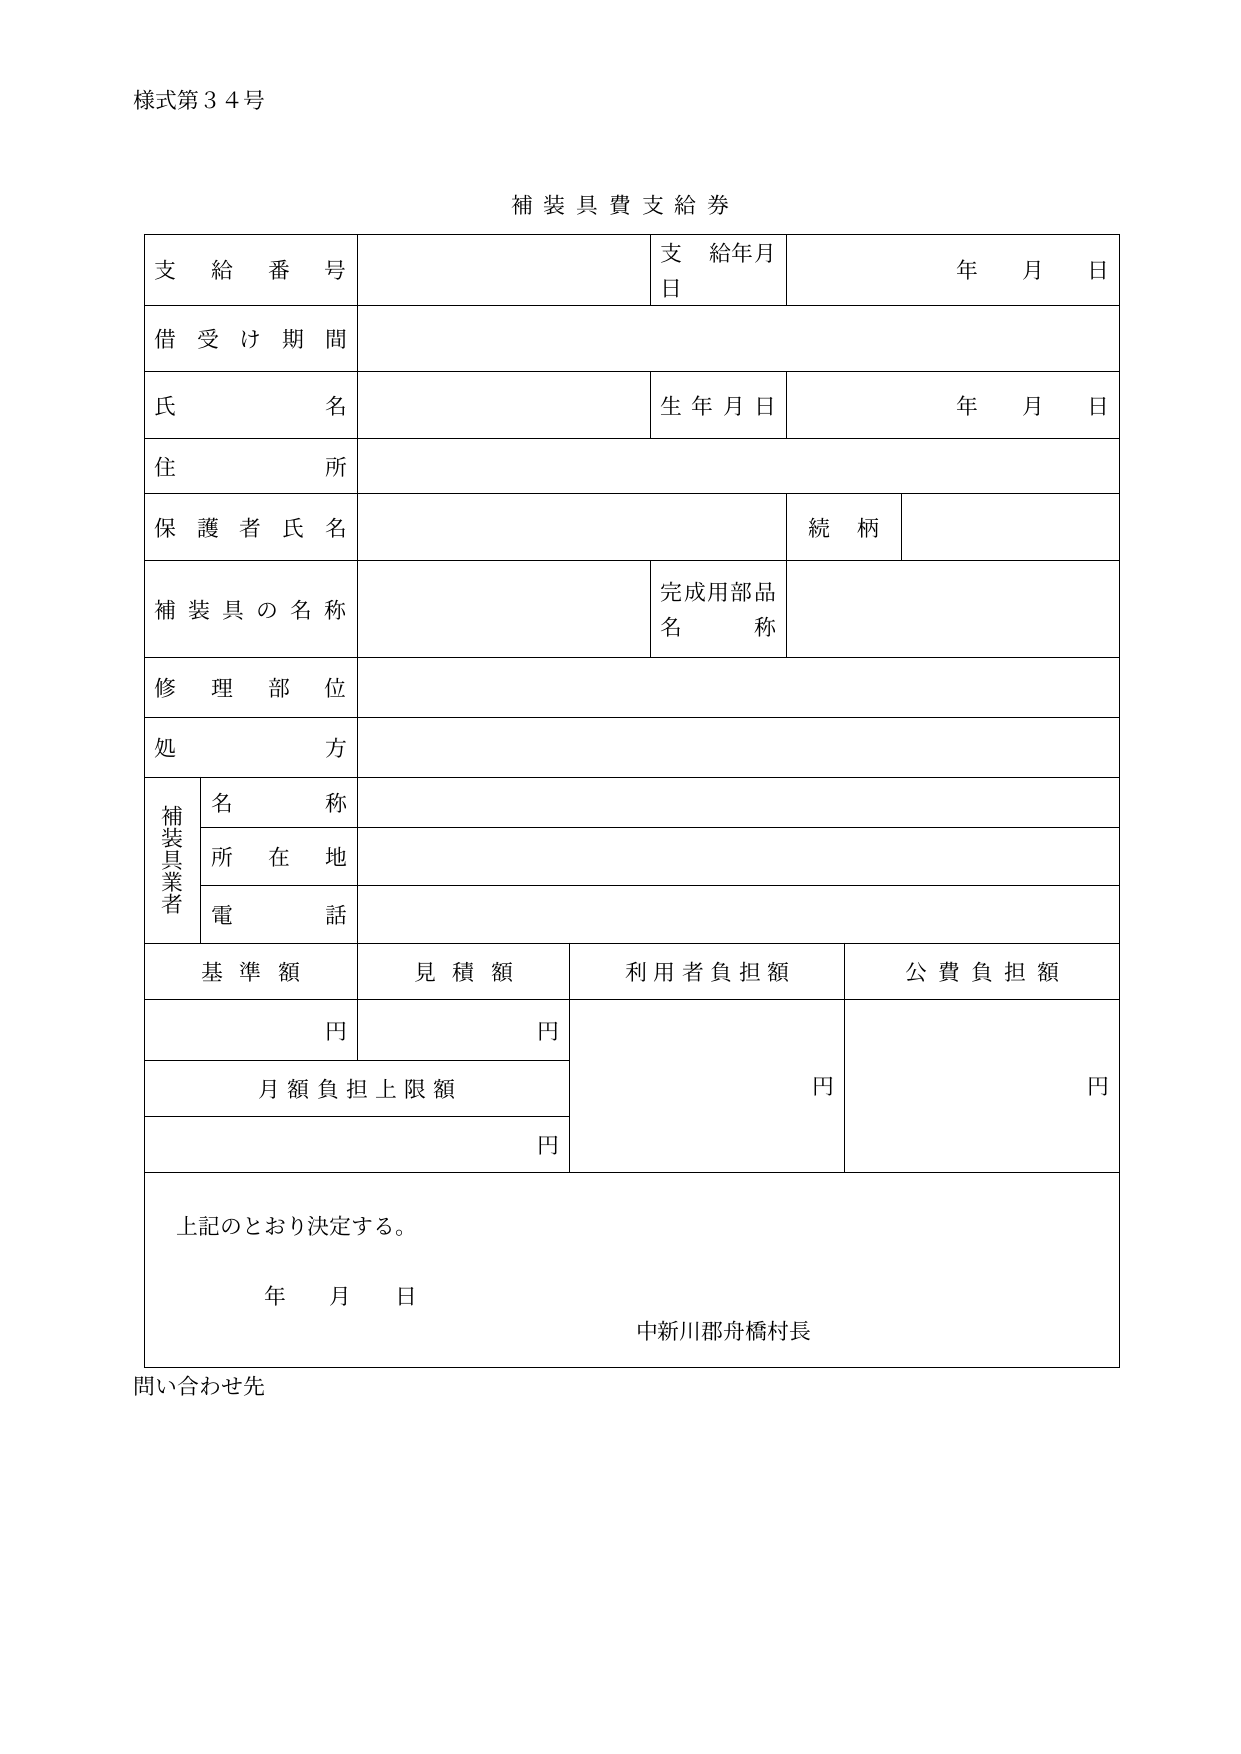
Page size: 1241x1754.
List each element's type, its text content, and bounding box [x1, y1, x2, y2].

table_cell [358, 306, 1119, 371]
table_cell 公費負担額 [845, 944, 1119, 999]
text 問い合わせ先 [133, 1368, 1107, 1403]
table_cell 円 [570, 1000, 844, 1172]
table_cell [358, 886, 1119, 942]
table_cell 借受け期間 [145, 306, 357, 371]
table_cell 生年月日 [651, 372, 786, 438]
table_cell 住所 [145, 439, 357, 493]
table_cell 所在地 [201, 828, 357, 885]
table_cell 処方 [145, 718, 357, 777]
table_cell 円 [845, 1000, 1119, 1172]
table_cell 完成用部品名称 [651, 561, 786, 657]
table_cell 補装具の名称 [145, 561, 357, 657]
table_header [358, 235, 650, 304]
table_cell 月額負担上限額 [145, 1061, 569, 1116]
table_cell 名称 [201, 778, 357, 827]
table_cell 保護者氏名 [145, 494, 357, 560]
table_cell 円 [145, 1117, 569, 1172]
table_cell 年 月 日 [787, 372, 1119, 438]
table_header 支給年月日 [651, 235, 786, 304]
table_cell 見積額 [358, 944, 569, 999]
table_header 支給番号 [145, 235, 357, 304]
table_cell 電話 [201, 886, 357, 942]
table_cell 利用者負担額 [570, 944, 844, 999]
text 補装具費支給券 [133, 186, 1107, 221]
table_cell [358, 828, 1119, 885]
table_cell [358, 561, 650, 657]
table_cell [358, 658, 1119, 717]
table_cell [358, 494, 786, 560]
table_cell [787, 561, 1119, 657]
table_cell 基準額 [145, 944, 357, 999]
table_cell [358, 372, 650, 438]
table_cell [358, 439, 1119, 493]
table_cell 修理部位 [145, 658, 357, 717]
table_cell [358, 778, 1119, 827]
table_cell 補装具業者 [145, 778, 200, 942]
table_cell 氏名 [145, 372, 357, 438]
text 様式第３４号 [133, 82, 1107, 116]
table_cell 円 [145, 1000, 357, 1059]
table_cell 上記のとおり決定する。 年 月 日 中新川郡舟橋村長 [145, 1173, 1119, 1367]
table_cell 円 [358, 1000, 569, 1059]
table_cell [902, 494, 1119, 560]
table_cell 続 柄 [787, 494, 901, 560]
table_cell [358, 718, 1119, 777]
table_header 年 月 日 [787, 235, 1119, 304]
